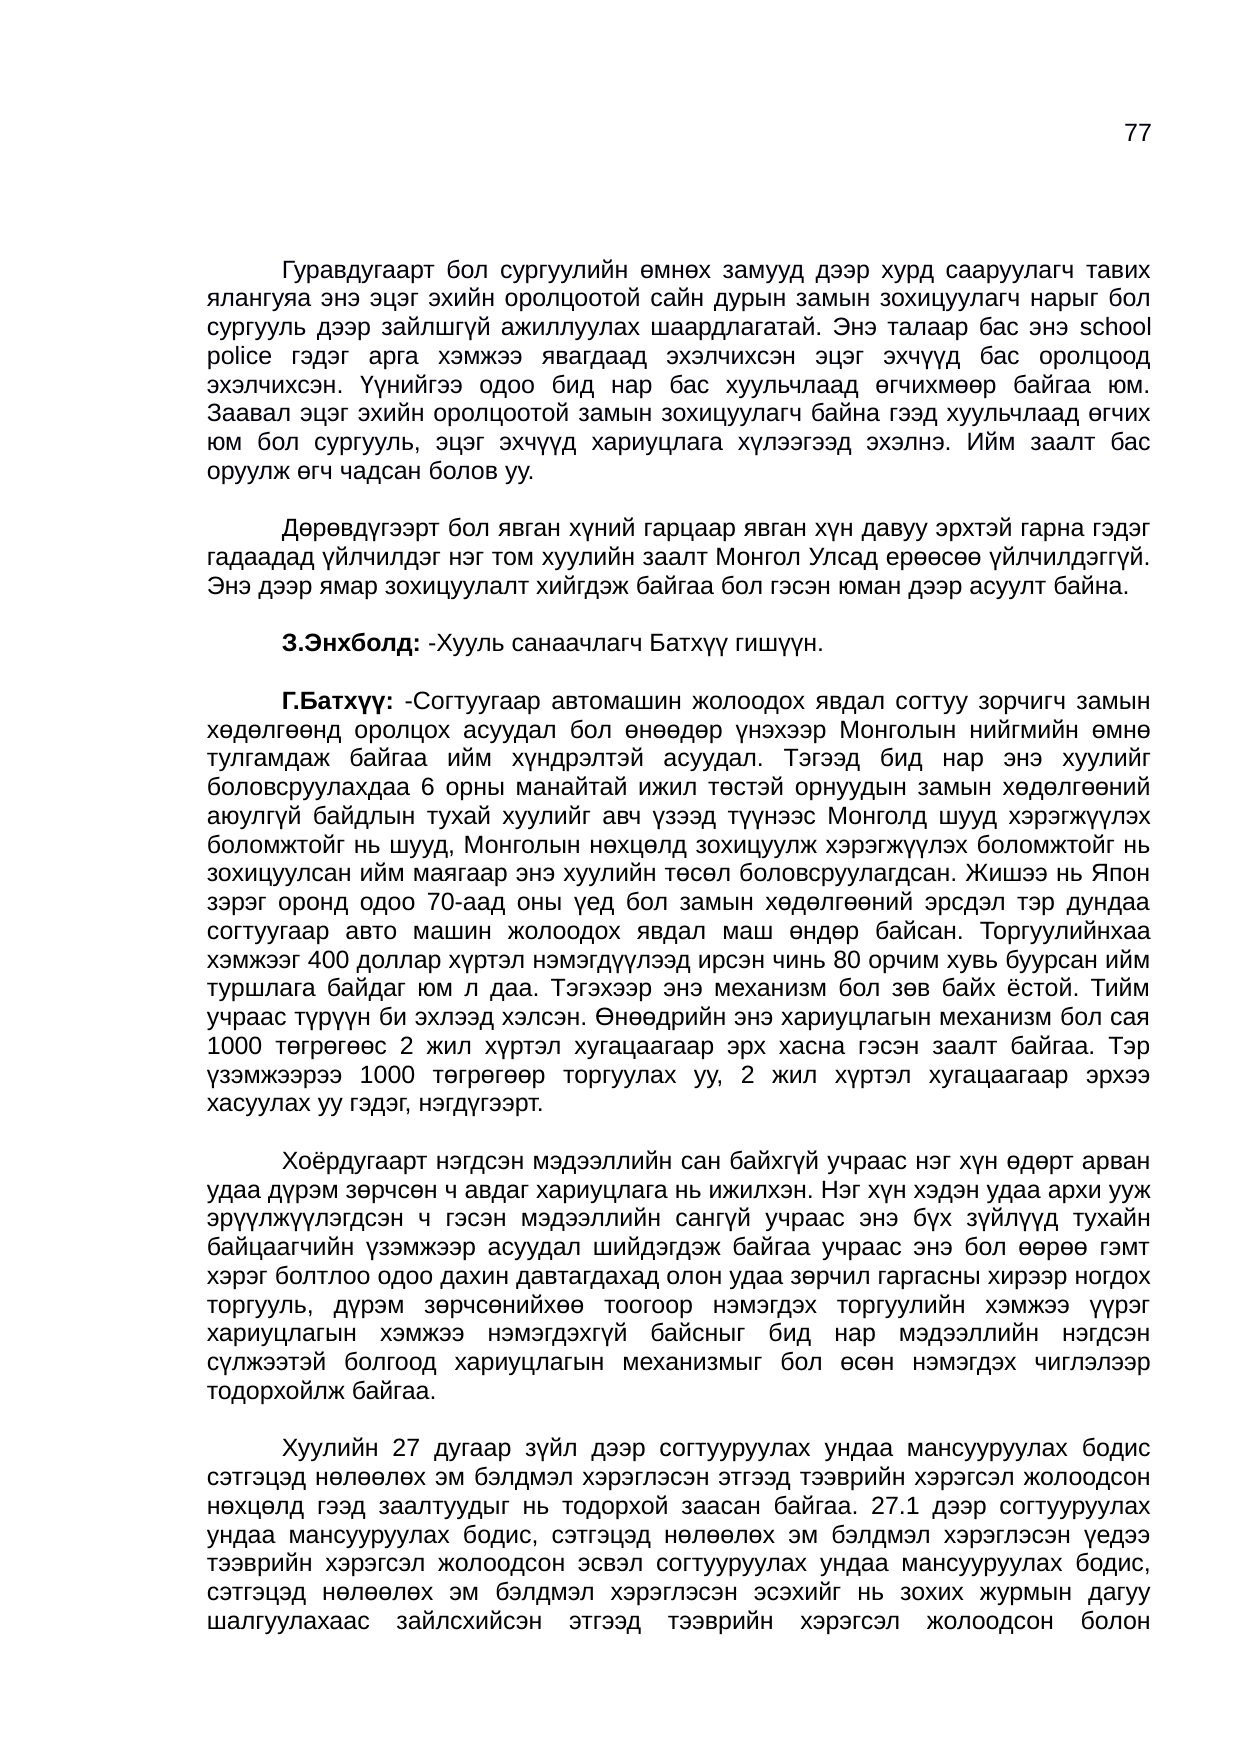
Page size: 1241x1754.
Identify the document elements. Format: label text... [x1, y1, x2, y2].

text Хоёрдугаарт нэгдсэн мэдээллийн сан байхгүй учраас нэг хүн өдөрт арван удаа дүрэм зөрчсөн ч авдаг хариуцлага нь ижилхэн. Нэг хүн хэдэн удаа архи ууж эрүүлжүүлэгдсэн ч гэсэн мэдээллийн сангүй учраас энэ бүх зүйлүүд тухайн байцаагчийн үзэмжээр асуудал шийдэгдэж байгаа учраас энэ бол өөрөө гэмт хэрэг болтлоо одоо дахин давтагдахад олон удаа зөрчил гаргасны хирээр ногдох торгууль, дүрэм зөрчсөнийхөө тоогоор нэмэгдэх торгуулийн хэмжээ үүрэг хариуцлагын хэмжээ нэмэгдэхгүй байсныг бид нар мэдээллийн нэгдсэн сүлжээтэй болгоод хариуцлагын механизмыг бол өсөн нэмэгдэх чиглэлээр тодорхойлж байгаа. [207, 1146, 1152, 1404]
text Г.Батхүү: -Согтуугаар автомашин жолоодох явдал согтуу зорчигч замын хөдөлгөөнд оролцох асуудал бол өнөөдөр үнэхээр Монголын нийгмийн өмнө тулгамдаж байгаа ийм хүндрэлтэй асуудал. Тэгээд бид нар энэ хуулийг боловсруулахдаа 6 орны манайтай ижил төстэй орнуудын замын хөдөлгөөний аюулгүй байдлын тухай хуулийг авч үзээд түүнээс Монголд шууд хэрэгжүүлэх боломжтойг нь шууд, Монголын нөхцөлд зохицуулж хэрэгжүүлэх боломжтойг нь зохицуулсан ийм маягаар энэ хуулийн төсөл боловсруулагдсан. Жишээ нь Япон зэрэг оронд одоо 70-аад оны үед бол замын хөдөлгөөний эрсдэл тэр дундаа согтуугаар авто машин жолоодох явдал маш өндөр байсан. Торгуулийнхаа хэмжээг 400 доллар хүртэл нэмэгдүүлээд ирсэн чинь 80 орчим хувь буурсан ийм туршлага байдаг юм л даа. Тэгэхээр энэ механизм бол зөв байх ёстой. Тийм учраас түрүүн би эхлээд хэлсэн. Өнөөдрийн энэ хариуцлагын механизм бол сая 1000 төгрөгөөс 2 жил хүртэл хугацаагаар эрх хасна гэсэн заалт байгаа. Тэр үзэмжээрээ 1000 төгрөгөөр торгуулах уу, 2 жил хүртэл хугацаагаар эрхээ хасуулах уу гэдэг, нэгдүгээрт. [207, 686, 1152, 1117]
text Дөрөвдүгээрт бол явган хүний гарцаар явган хүн давуу эрхтэй гарна гэдэг гадаадад үйлчилдэг нэг том хуулийн заалт Монгол Улсад ерөөсөө үйлчилдэггүй. Энэ дээр ямар зохицуулалт хийгдэж байгаа бол гэсэн юман дээр асуулт байна. [207, 513, 1152, 599]
text Гуравдугаарт бол сургуулийн өмнөх замууд дээр хурд сааруулагч тавих ялангуяа энэ эцэг эхийн оролцоотой сайн дурын замын зохицуулагч нарыг бол сургууль дээр зайлшгүй ажиллуулах шаардлагатай. Энэ талаар бас энэ school police гэдэг арга хэмжээ явагдаад эхэлчихсэн эцэг эхчүүд бас оролцоод эхэлчихсэн. Үүнийгээ одоо бид нар бас хуульчлаад өгчихмөөр байгаа юм. Заавал эцэг эхийн оролцоотой замын зохицуулагч байна гээд хуульчлаад өгчих юм бол сургууль, эцэг эхчүүд хариуцлага хүлээгээд эхэлнэ. Ийм заалт бас оруулж өгч чадсан болов уу. [207, 254, 1152, 484]
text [207, 1433, 1152, 1634]
text З.Энхболд: -Хууль санаачлагч Батхүү гишүүн. [207, 628, 1152, 657]
